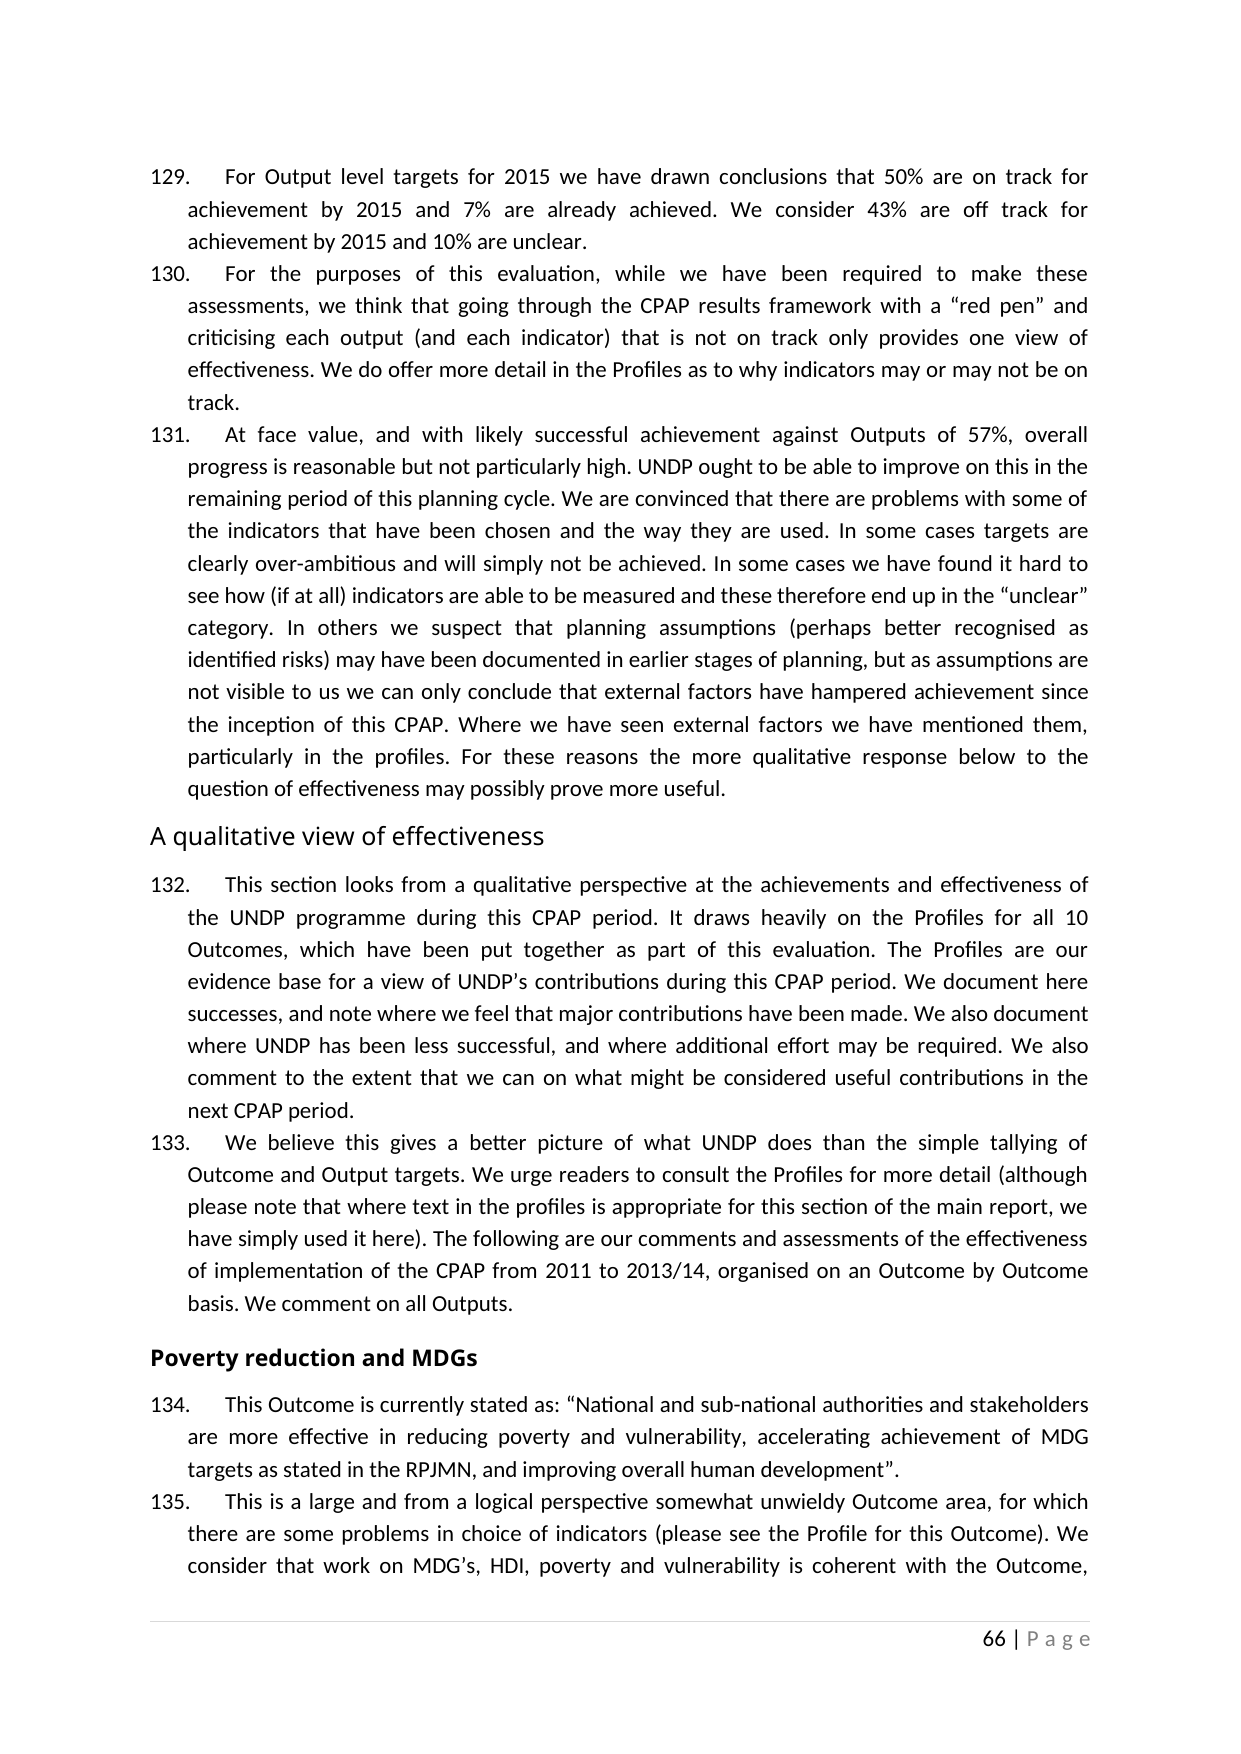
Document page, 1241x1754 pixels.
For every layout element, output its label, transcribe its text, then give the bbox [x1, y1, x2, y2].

text This section looks from a qualitative perspective at the achievements and effectiveness of the UNDP programme during this CPAP period. It draws heavily on the Profiles for all 10 Outcomes, which have been put together as part of this evaluation. The Profiles are our evidence base for a view of UNDP’s contributions during this CPAP period. We document here successes, and note where we feel that major contributions have been made. We also document where UNDP has been less successful, and where additional effort may be required. We also comment to the extent that we can on what might be considered useful contributions in the next CPAP period. [150, 870, 1090, 1124]
text At face value, and with likely successful achievement against Outputs of 57%, overall progress is reasonable but not particularly high. UNDP ought to be able to improve on this in the remaining period of this planning cycle. We are convinced that there are problems with some of the indicators that have been chosen and the way they are used. In some cases targets are clearly over-ambitious and will simply not be achieved. In some cases we have found it hard to see how (if at all) indicators are able to be measured and these therefore end up in the “unclear” category. In others we suspect that planning assumptions (perhaps better recognised as identified risks) may have been documented in earlier stages of planning, but as assumptions are not visible to us we can only conclude that external factors have hampered achievement since the inception of this CPAP. Where we have seen external factors we have mentioned them, particularly in the profiles. For these reasons the more qualitative response below to the question of effectiveness may possibly prove more useful. [150, 420, 1090, 802]
subtitle Poverty reduction and MDGs [150, 1342, 1090, 1373]
subtitle A qualitative view of effectiveness [150, 819, 1090, 853]
text We believe this gives a better picture of what UNDP does than the simple tallying of Outcome and Output targets. We urge readers to consult the Profiles for more detail (although please note that where text in the profiles is appropriate for this section of the main report, we have simply used it here). The following are our comments and assessments of the effectiveness of implementation of the CPAP from 2011 to 2013/14, organised on an Outcome by Outcome basis. We comment on all Outputs. [150, 1128, 1090, 1317]
text This Outcome is currently stated as: “National and sub-national authorities and stakeholders are more effective in reducing poverty and vulnerability, accelerating achievement of MDG targets as stated in the RPJMN, and improving overall human development”. [150, 1390, 1090, 1483]
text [150, 1487, 1090, 1579]
text For the purposes of this evaluation, while we have been required to make these assessments, we think that going through the CPAP results framework with a “red pen” and criticising each output (and each indicator) that is not on track only provides one view of effectiveness. We do offer more detail in the Profiles as to why indicators may or may not be on track. [150, 259, 1090, 416]
text For Output level targets for 2015 we have drawn conclusions that 50% are on track for achievement by 2015 and 7% are already achieved. We consider 43% are off track for achievement by 2015 and 10% are unclear. [150, 162, 1090, 255]
